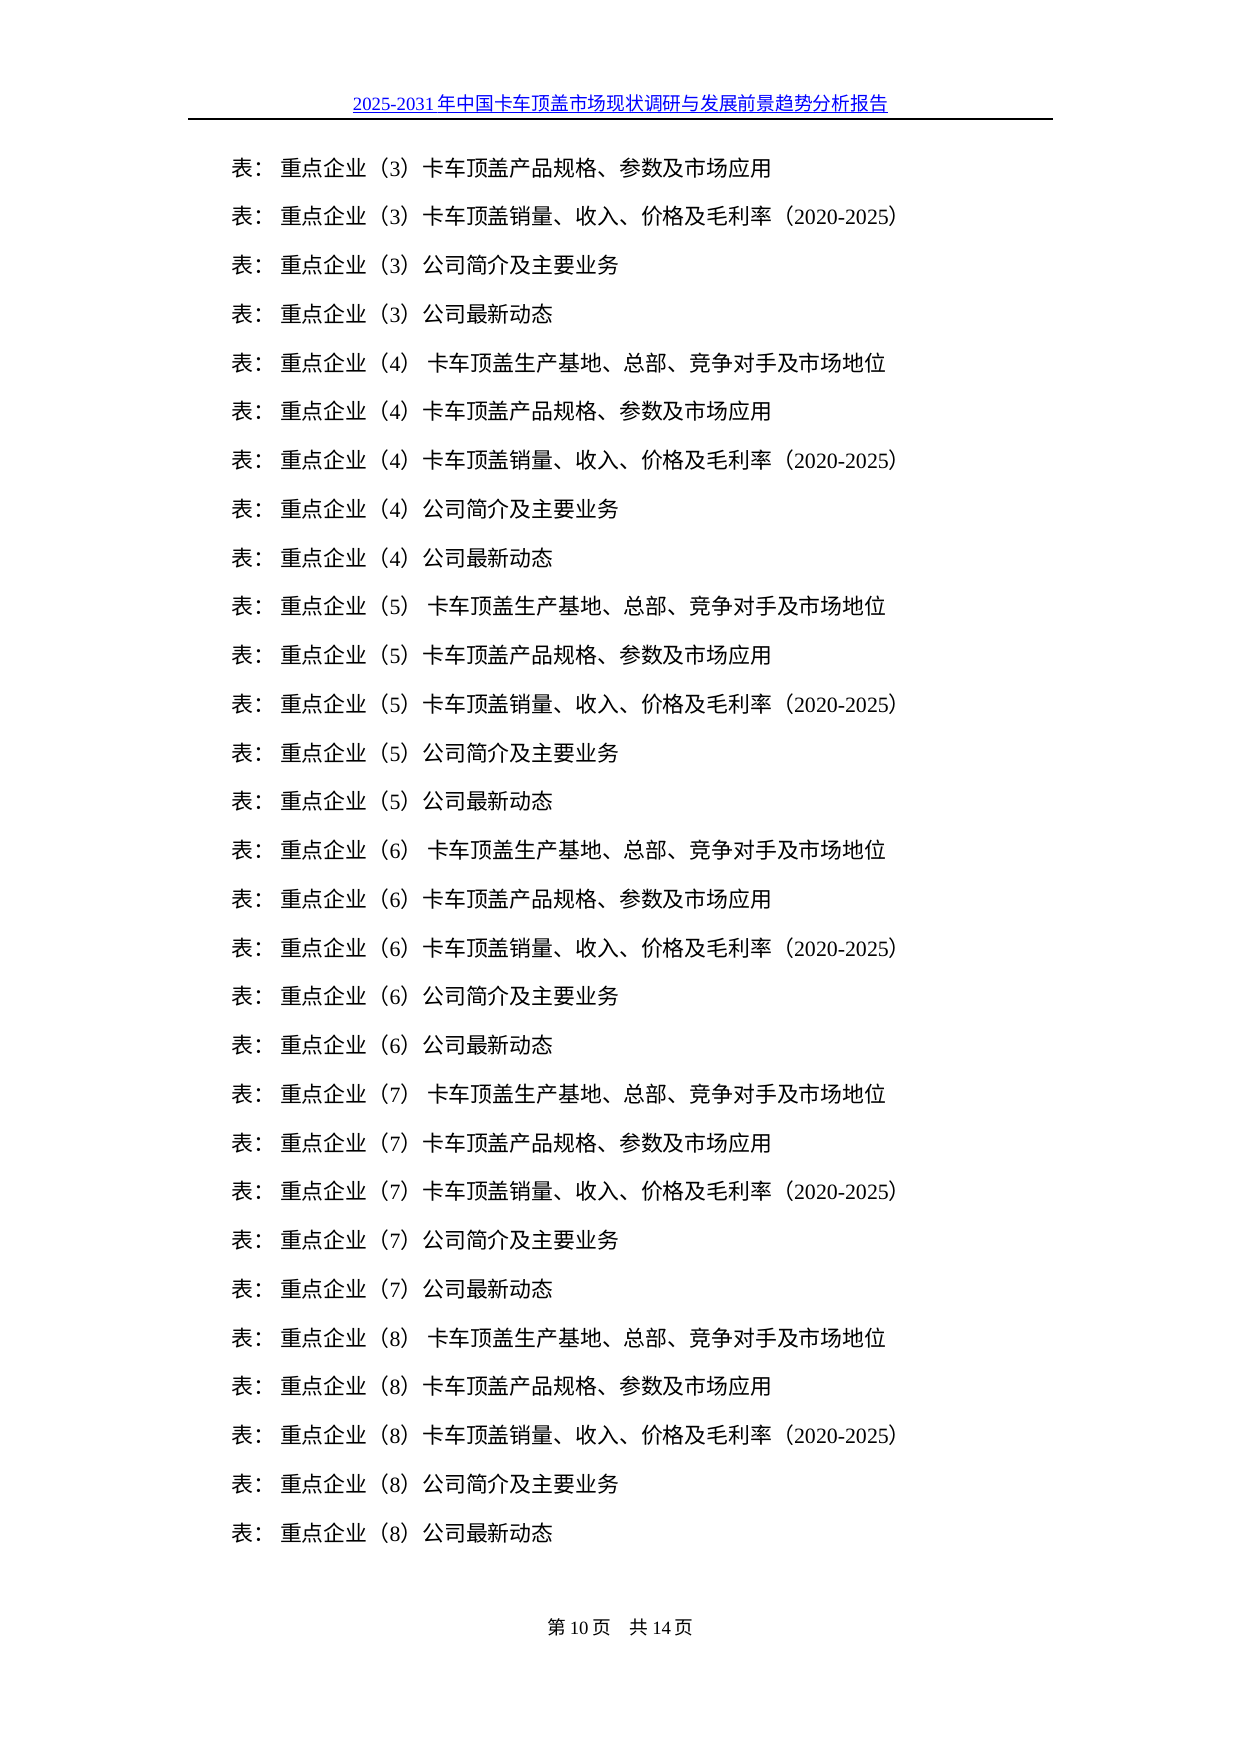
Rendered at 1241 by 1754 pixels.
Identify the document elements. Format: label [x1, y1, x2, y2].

text [187, 150, 1053, 1548]
